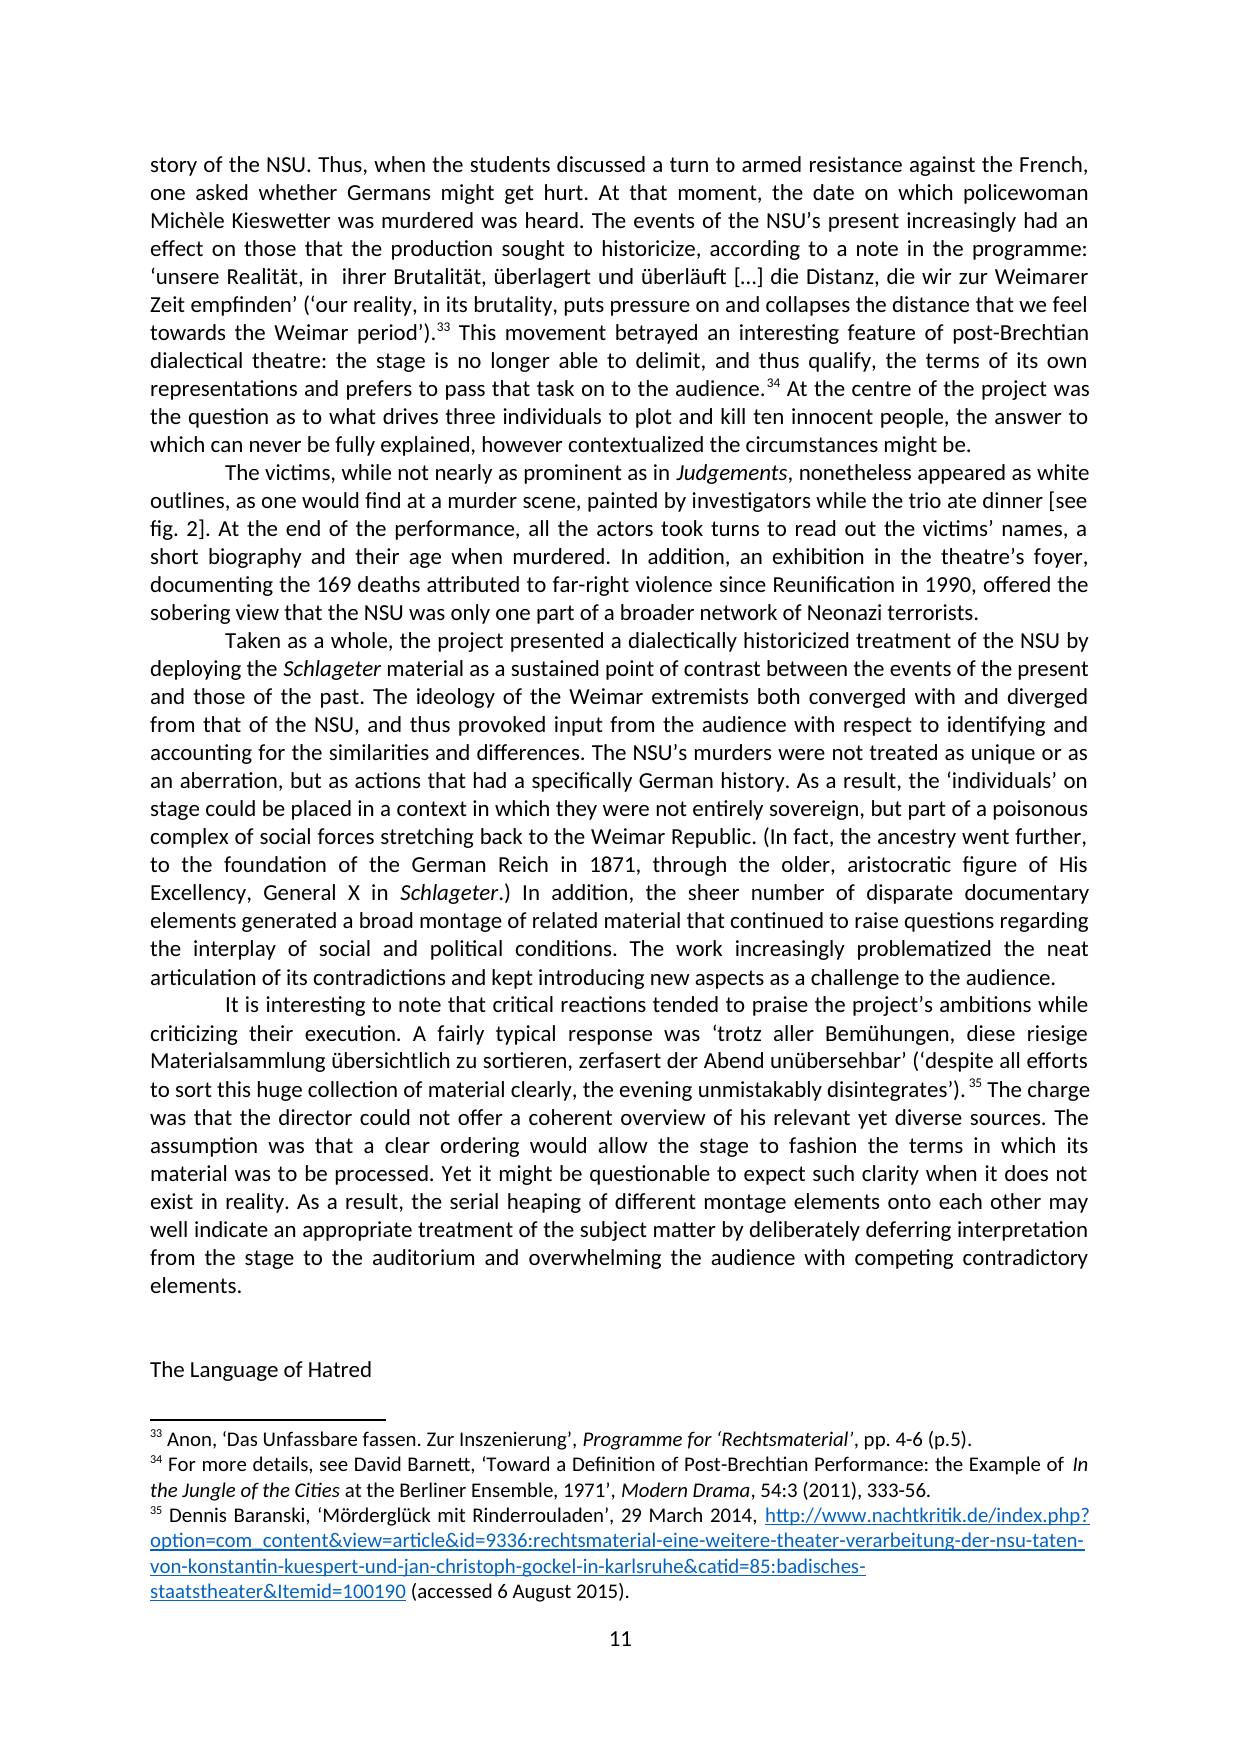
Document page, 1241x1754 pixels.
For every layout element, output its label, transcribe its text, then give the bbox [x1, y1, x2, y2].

text It is interesting to note that critical reactions tended to praise the project’s ambitions while criticizing their execution. A fairly typical response was ‘trotz aller Bemühungen, diese riesige Materialsammlung übersichtlich zu sortieren, zerfasert der Abend unübersehbar’ (‘despite all efforts to sort this huge collection of material clearly, the evening unmistakably disintegrates’). The charge was that the director could not offer a coherent overview of his relevant yet diverse sources. The assumption was that a clear ordering would allow the stage to fashion the terms in which its material was to be processed. Yet it might be questionable to expect such clarity when it does not exist in reality. As a result, the serial heaping of different montage elements onto each other may well indicate an appropriate treatment of the subject matter by deliberately deferring interpretation from the stage to the auditorium and overwhelming the audience with competing contradictory elements. [150, 991, 1090, 1299]
text The victims, while not nearly as prominent as in Judgements, nonetheless appeared as white outlines, as one would find at a murder scene, painted by investigators while the trio ate dinner [see fig. 2]. At the end of the performance, all the actors took turns to read out the victims’ names, a short biography and their age when murdered. In addition, an exhibition in the theatre’s foyer, documenting the 169 deaths attributed to far-right violence since Reunification in 1990, offered the sobering view that the NSU was only one part of a broader network of Neonazi terrorists. [150, 458, 1090, 626]
text Taken as a whole, the project presented a dialectically historicized treatment of the NSU by deploying the Schlageter material as a sustained point of contrast between the events of the present and those of the past. The ideology of the Weimar extremists both converged with and diverged from that of the NSU, and thus provoked input from the audience with respect to identifying and accounting for the similarities and differences. The NSU’s murders were not treated as unique or as an aberration, but as actions that had a specifically German history. As a result, the ‘individuals’ on stage could be placed in a context in which they were not entirely sovereign, but part of a poisonous complex of social forces stretching back to the Weimar Republic. (In fact, the ancestry went further, to the foundation of the German Reich in 1871, through the older, aristocratic figure of His Excellency, General X in Schlageter.) In addition, the sheer number of disparate documentary elements generated a broad montage of related material that continued to raise questions regarding the interplay of social and political conditions. The work increasingly problematized the neat articulation of its contradictions and kept introducing new aspects as a challenge to the audience. [150, 626, 1090, 991]
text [150, 150, 1090, 458]
text The Language of Hatred [150, 1355, 1090, 1383]
